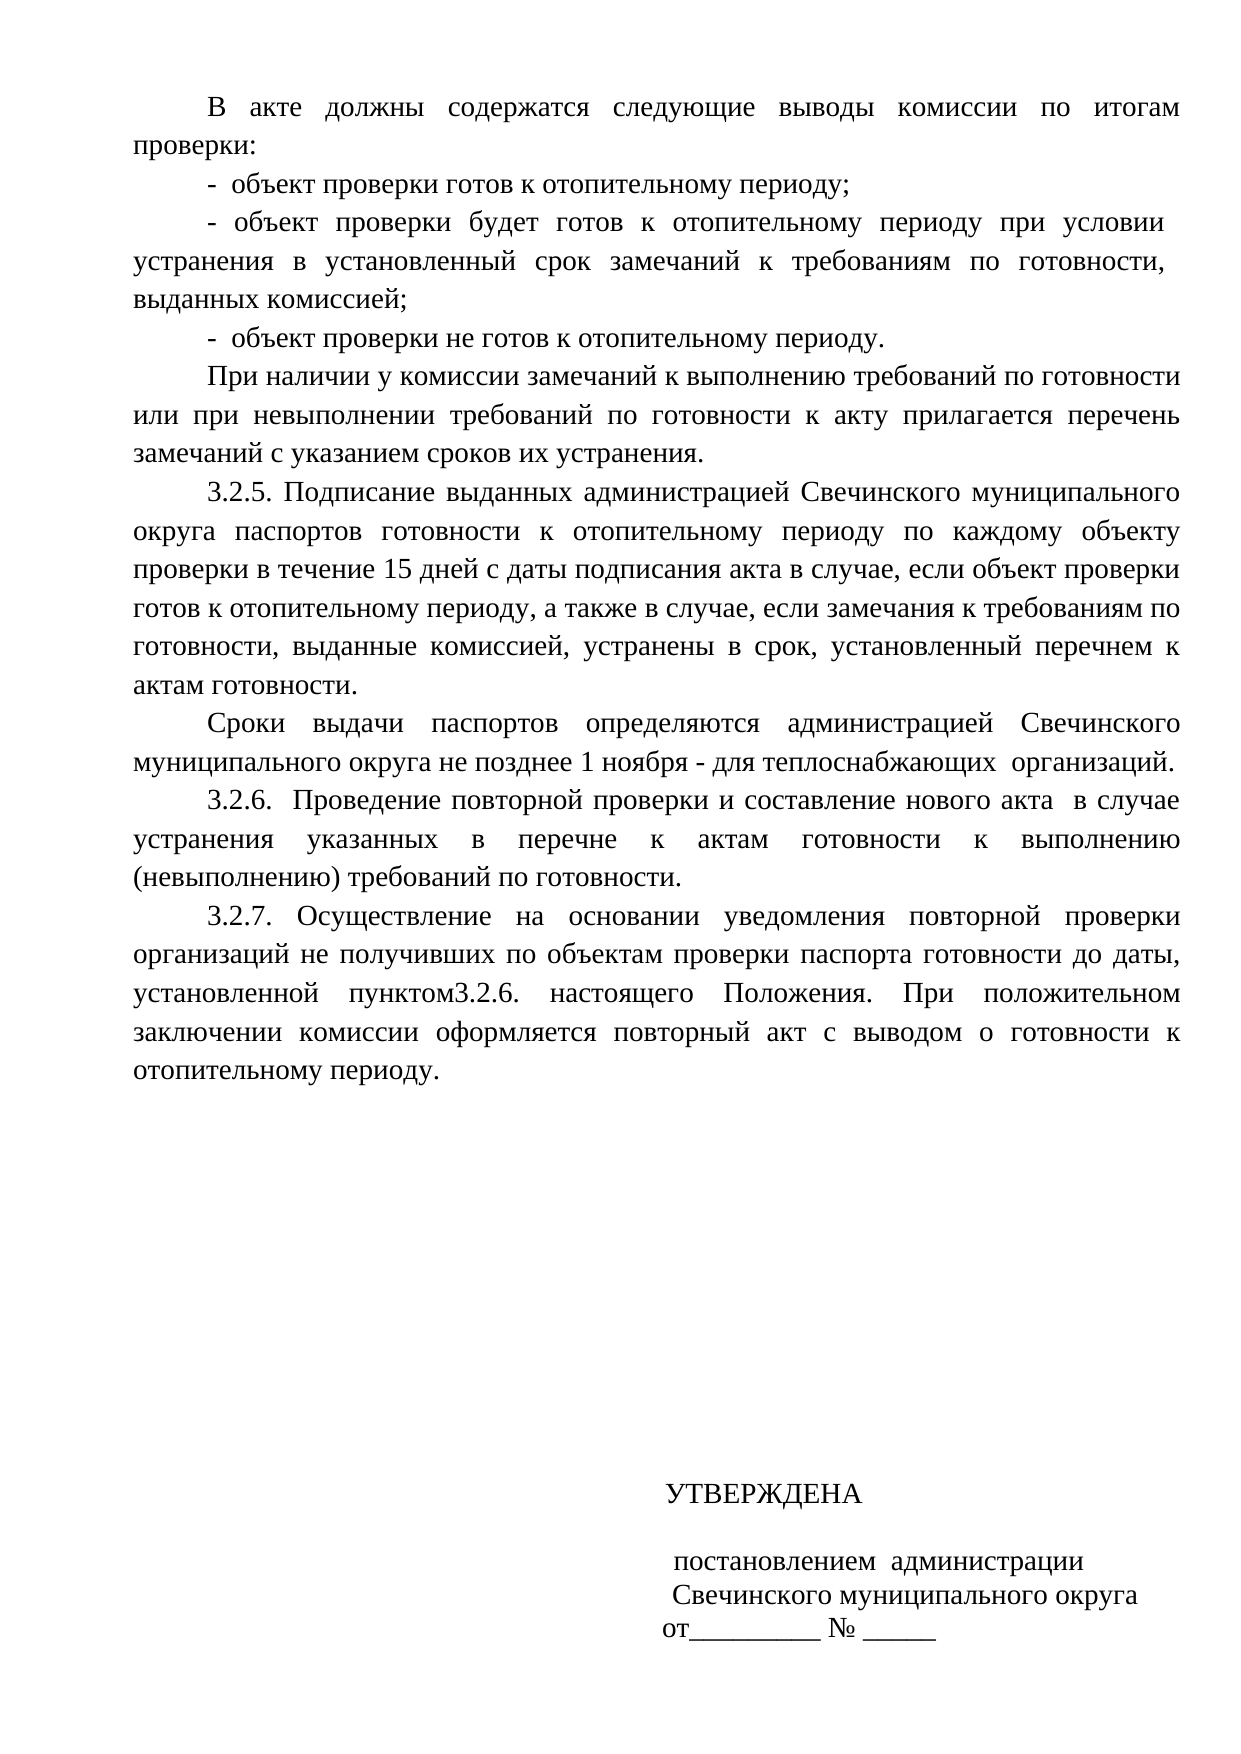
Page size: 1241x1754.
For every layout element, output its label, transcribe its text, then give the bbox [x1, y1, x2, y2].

text постановлением администрации [502, 1543, 1181, 1577]
text 3.2.6. Проведение повторной проверки и составление нового акта в случае устранения указанных в перечне к актам готовности к выполнению (невыполнению) требований по готовности. [133, 782, 1181, 893]
text - объект проверки готов к отопительному периоду; [133, 166, 1166, 199]
text 3.2.5. Подписание выданных администрацией Свечинского муниципального округа паспортов готовности к отопительному периоду по каждому объекту проверки в течение 15 дней с даты подписания акта в случае, если объект проверки готов к отопительному периоду, а также в случае, если замечания к требованиям по готовности, выданные комиссией, устранены в срок, установленный перечнем к актам готовности. [133, 474, 1181, 700]
text - объект проверки будет готов к отопительному периоду при условии устранения в установленный срок замечаний к требованиям по готовности, выданных комиссией; [133, 204, 1166, 315]
text 3.2.7. Осуществление на основании уведомления повторной проверки организаций не получивших по объектам проверки паспорта готовности до даты, установленной пунктом3.2.6. настоящего Положения. При положительном заключении комиссии оформляется повторный акт с выводом о готовности к отопительному периоду. [133, 898, 1181, 1086]
text Свечинского муниципального округа [576, 1577, 1181, 1611]
text - объект проверки не готов к отопительному периоду. [133, 320, 1181, 353]
text от_________ № _____ [170, 1611, 1181, 1644]
text При наличии у комиссии замечаний к выполнению требований по готовности или при невыполнении требований по готовности к акту прилагается перечень замечаний с указанием сроков их устранения. [133, 358, 1181, 469]
text В акте должны содержатся следующие выводы комиссии по итогам проверки: [133, 89, 1181, 161]
text Сроки выдачи паспортов определяются администрацией Свечинского муниципального округа не позднее 1 ноября - для теплоснабжающих организаций. [133, 705, 1181, 777]
text УТВЕРЖДЕНА [133, 1476, 1181, 1510]
